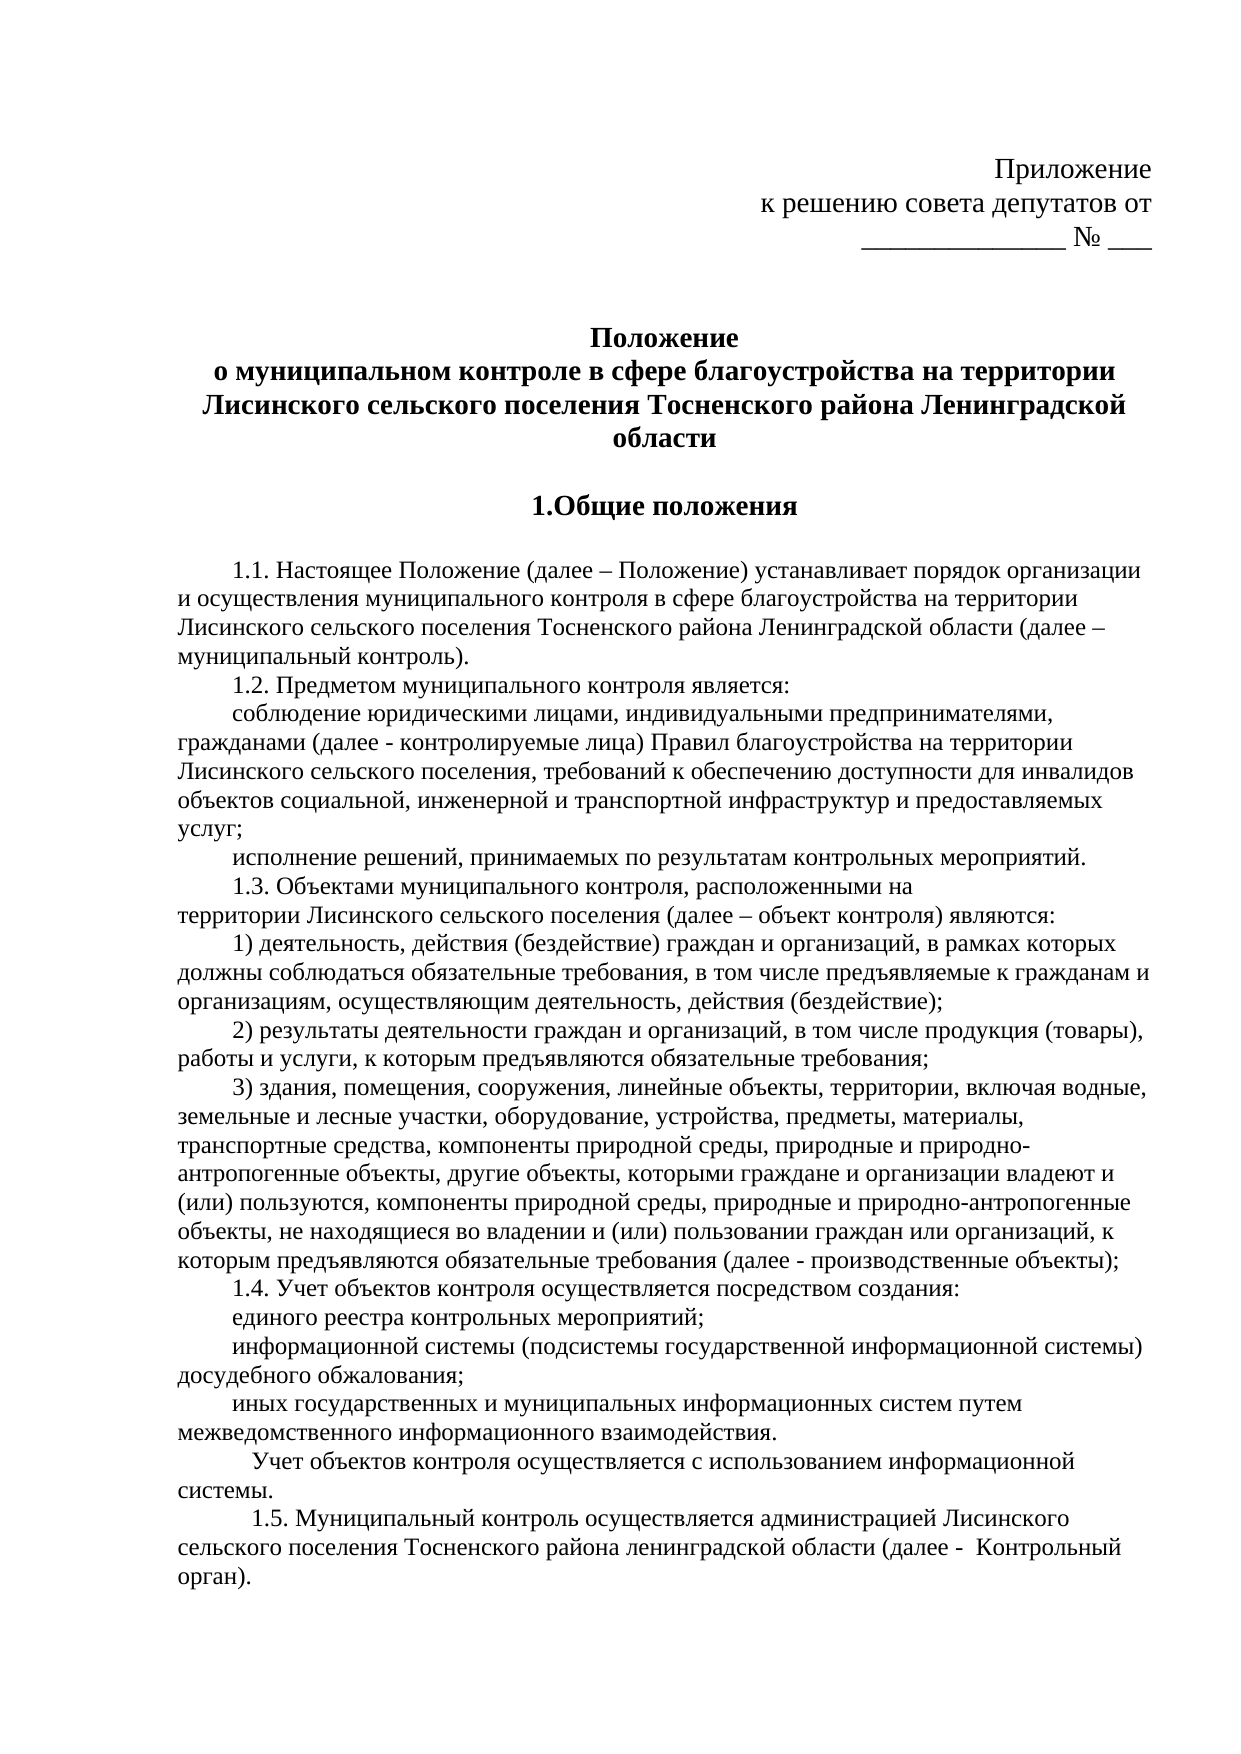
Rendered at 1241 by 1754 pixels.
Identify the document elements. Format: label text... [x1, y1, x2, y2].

text Учет объектов контроля осуществляется с использованием информационной системы. [177, 1446, 1152, 1503]
text Приложение [650, 152, 1152, 185]
text к решению совета депутатов от ______________ № ___ [650, 185, 1152, 252]
text 1.1. Настоящее Положение (далее – Положение) устанавливает порядок организации и осуществления муниципального контроля в сфере благоустройства на территории Лисинского сельского поселения Тосненского района Ленинградской области (далее – муниципальный контроль). [177, 555, 1152, 670]
text 1.3. Объектами муниципального контроля, расположенными на территории Лисинского сельского поселения (далее – объект контроля) являются: [177, 871, 1152, 928]
text соблюдение юридическими лицами, индивидуальными предпринимателями, гражданами (далее - контролируемые лица) Правил благоустройства на территории Лисинского сельского поселения, требований к обеспечению доступности для инвалидов объектов социальной, инженерной и транспортной инфраструктур и предоставляемых услуг; [177, 698, 1152, 842]
text о муниципальном контроле в сфере благоустройства на территории Лисинского сельского поселения Тосненского района Ленинградской области [177, 353, 1152, 454]
text 2) результаты деятельности граждан и организаций, в том числе продукция (товары), работы и услуги, к которым предъявляются обязательные требования; [177, 1015, 1152, 1072]
text 1.4. Учет объектов контроля осуществляется посредством создания: [177, 1273, 1152, 1302]
text единого реестра контрольных мероприятий; [177, 1302, 1152, 1331]
text 1) деятельность, действия (бездействие) граждан и организаций, в рамках которых должны соблюдаться обязательные требования, в том числе предъявляемые к гражданам и организациям, осуществляющим деятельность, действия (бездействие); [177, 928, 1152, 1015]
text Положение [177, 320, 1152, 353]
text исполнение решений, принимаемых по результатам контрольных мероприятий. [177, 842, 1152, 871]
text 3) здания, помещения, сооружения, линейные объекты, территории, включая водные, земельные и лесные участки, оборудование, устройства, предметы, материалы, транспортные средства, компоненты природной среды, природные и природно-антропогенные объекты, другие объекты, которыми граждане и организации владеют и (или) пользуются, компоненты природной среды, природные и природно-антропогенные объекты, не находящиеся во владении и (или) пользовании граждан или организаций, к которым предъявляются обязательные требования (далее - производственные объекты); [177, 1072, 1152, 1273]
text 1.5. Муниципальный контроль осуществляется администрацией Лисинского сельского поселения Тосненского района ленинградской области (далее - Контрольный орган). [177, 1503, 1152, 1590]
text иных государственных и муниципальных информационных систем путем межведомственного информационного взаимодействия. [177, 1388, 1152, 1446]
text 1.2. Предметом муниципального контроля является: [177, 670, 1152, 698]
text 1.Общие положения [177, 488, 1152, 521]
text информационной системы (подсистемы государственной информационной системы) досудебного обжалования; [177, 1331, 1152, 1388]
